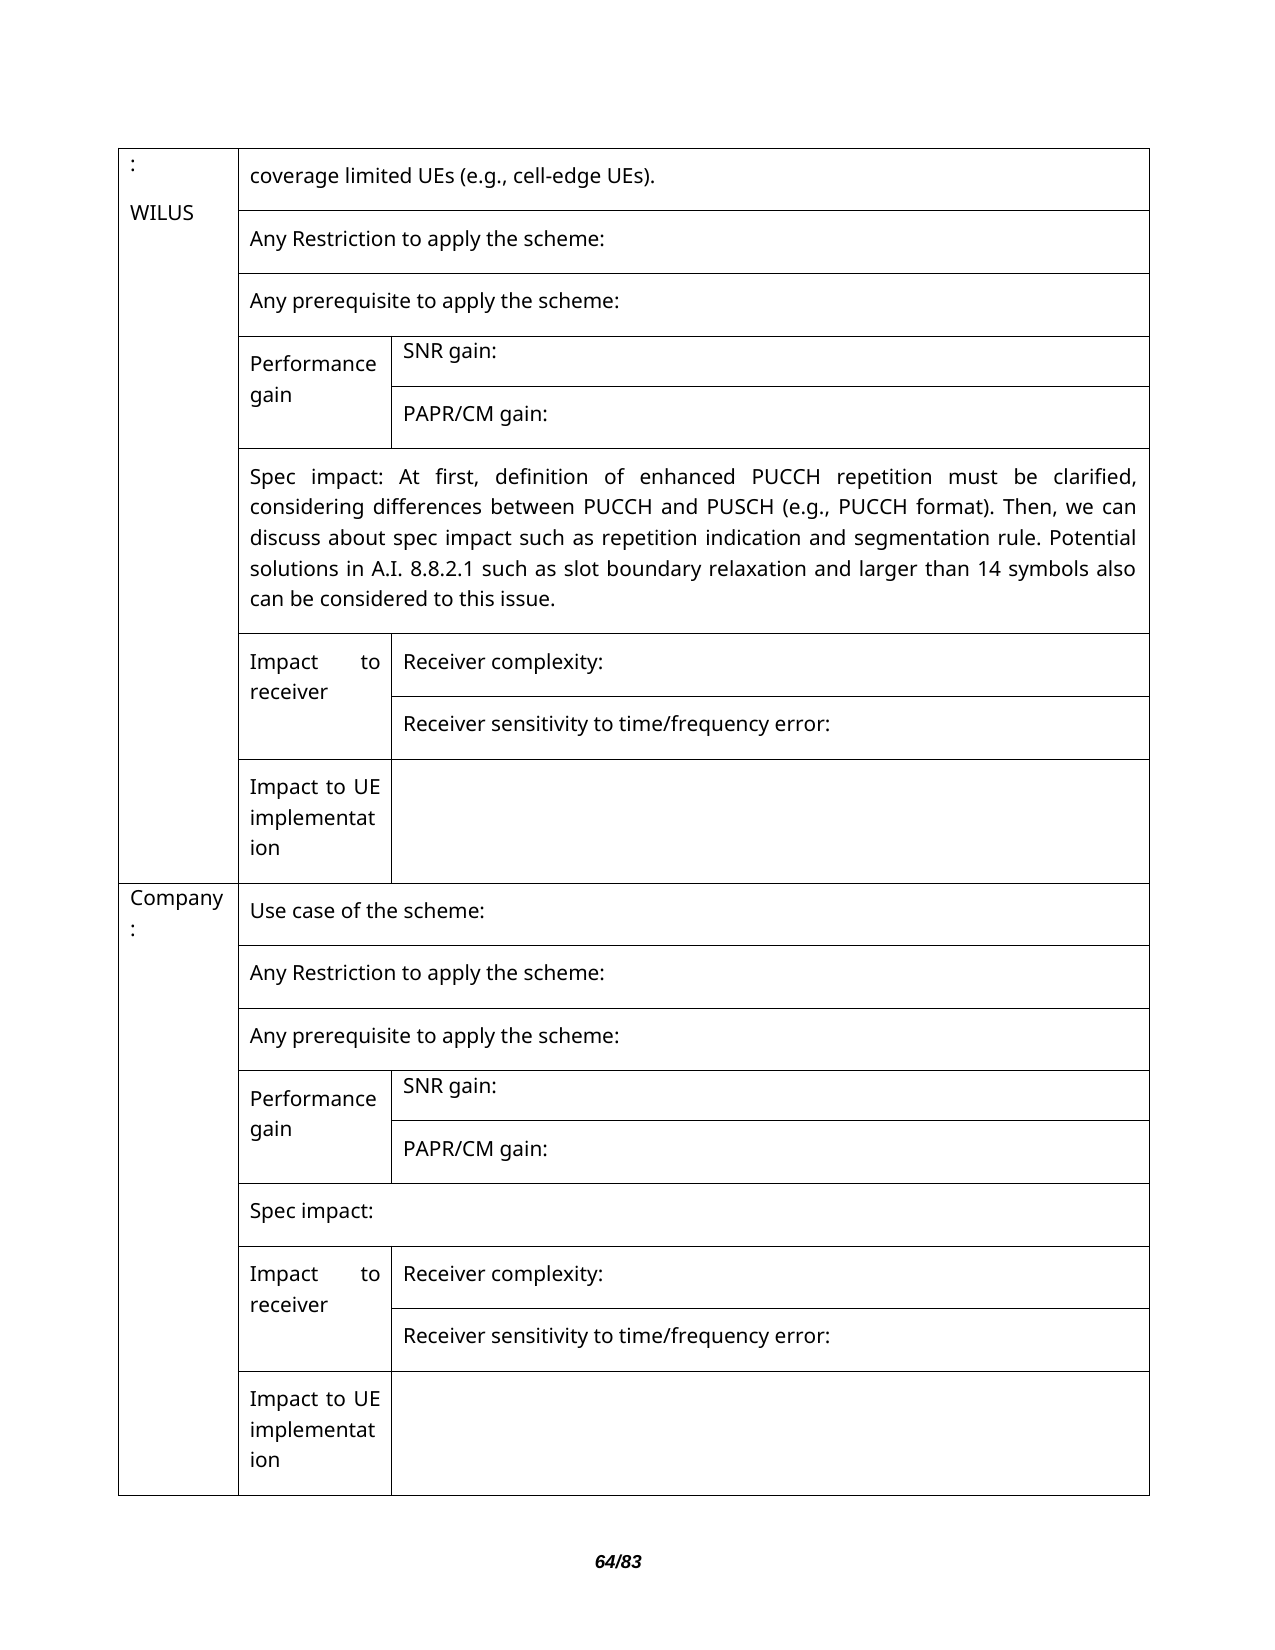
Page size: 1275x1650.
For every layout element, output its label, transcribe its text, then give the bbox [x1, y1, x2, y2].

table_cell Impact to UE implementation [239, 1372, 391, 1494]
table_cell Spec impact: [239, 1184, 1149, 1246]
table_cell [239, 149, 1149, 210]
table_cell Any prerequisite to apply the scheme: [239, 274, 1149, 336]
table_cell Receiver sensitivity to time/frequency error: [392, 1309, 1149, 1371]
table_cell Any prerequisite to apply the scheme: [239, 1009, 1149, 1070]
table_cell [392, 760, 1149, 882]
table_cell Impact to receiver [239, 1247, 391, 1371]
table_cell PAPR/CM gain: [392, 1121, 1149, 1183]
table_cell SNR gain: [392, 337, 1149, 386]
table_cell Use case of the scheme: [239, 884, 1149, 945]
table_cell Receiver complexity: [392, 1247, 1149, 1308]
table_cell Any Restriction to apply the scheme: [239, 211, 1149, 273]
table_cell Performance gain [239, 1071, 391, 1183]
table_cell Company: WILUS [119, 149, 238, 882]
table_cell Impact to receiver [239, 634, 391, 758]
table_cell Receiver sensitivity to time/frequency error: [392, 697, 1149, 758]
table_cell [392, 1372, 1149, 1494]
table_cell Company: [119, 884, 238, 1494]
table_cell Spec impact: At first, definition of enhanced PUCCH repetition must be clarified, considering differences between PUCCH and PUSCH (e.g., PUCCH format). Then, we can discuss about spec impact such as repetition indication and segmentation rule. Potential solutions in A.I. 8.8.2.1 such as slot boundary relaxation and larger than 14 symbols also can be considered to this issue. [239, 449, 1149, 633]
table_cell Any Restriction to apply the scheme: [239, 946, 1149, 1008]
table_cell Receiver complexity: [392, 634, 1149, 696]
table_cell SNR gain: [392, 1071, 1149, 1120]
table_cell Performance gain [239, 337, 391, 448]
table_cell Impact to UE implementation [239, 760, 391, 882]
table_cell PAPR/CM gain: [392, 387, 1149, 448]
